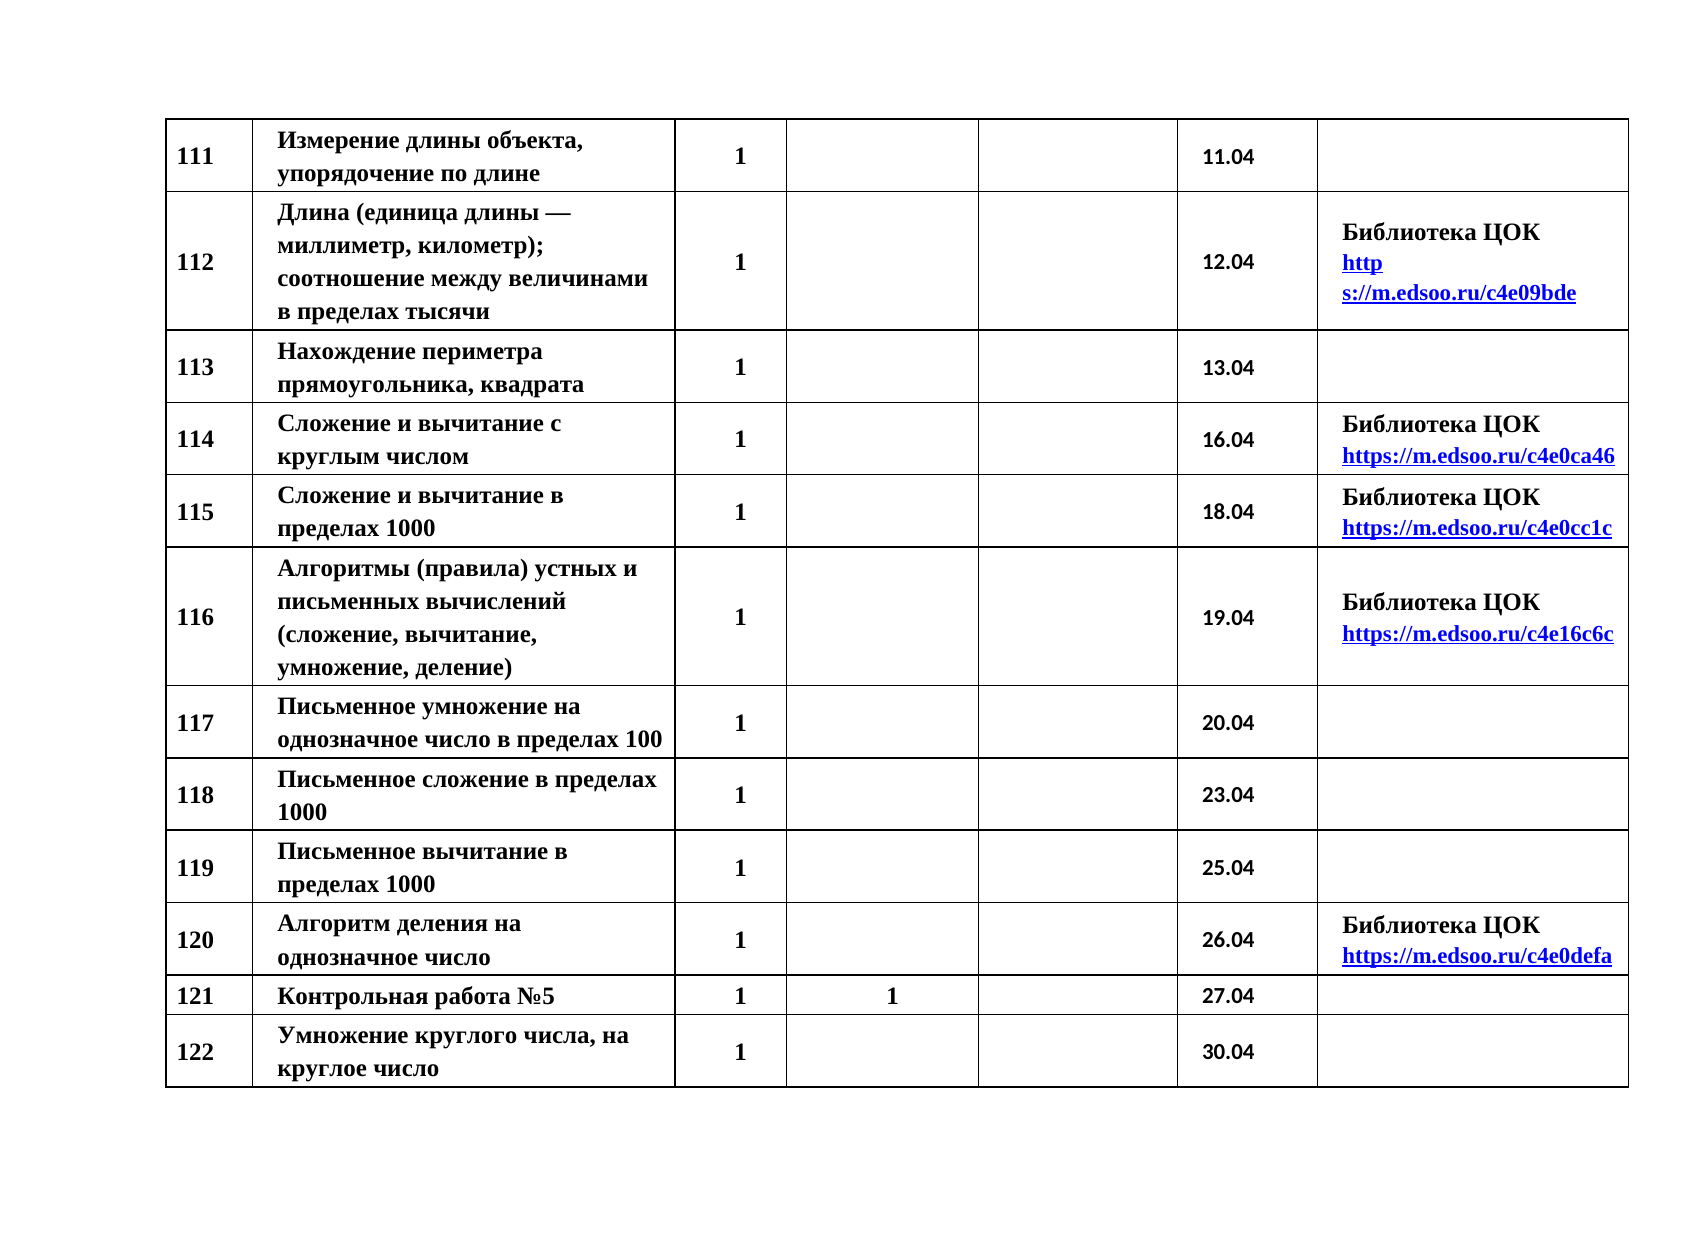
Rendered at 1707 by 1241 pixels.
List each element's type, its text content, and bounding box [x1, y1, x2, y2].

table_cell 25.04 [1178, 831, 1317, 902]
table_cell [1318, 331, 1628, 401]
table_cell 121 [167, 976, 252, 1013]
table_cell Алгоритм деления на однозначное число [253, 903, 674, 974]
table_cell 16.04 [1178, 403, 1317, 474]
table_cell [1318, 976, 1628, 1013]
table_cell Письменное вычитание в пределах 1000 [253, 831, 674, 902]
table_cell [787, 403, 978, 474]
table_cell [787, 120, 978, 191]
table_cell 1 [676, 120, 786, 191]
table_cell 1 [676, 759, 786, 829]
table_cell 1 [676, 686, 786, 757]
table_cell 1 [676, 903, 786, 974]
table_cell 23.04 [1178, 759, 1317, 829]
table_cell Умножение круглого числа, на круглое число [253, 1015, 674, 1086]
table_cell [787, 1015, 978, 1086]
table_cell 18.04 [1178, 475, 1317, 546]
table_cell Библиотека ЦОК https://m.edsoo.ru/c4e0defa [1318, 903, 1628, 974]
table_cell [979, 403, 1177, 474]
table_cell 1 [676, 192, 786, 329]
table_cell Длина (единица длины — миллиметр, километр); соотношение между величинами в пределах тысячи [253, 192, 674, 329]
table_cell [979, 548, 1177, 684]
table_cell 113 [167, 331, 252, 401]
table_cell 122 [167, 1015, 252, 1086]
table_cell [979, 120, 1177, 191]
table_cell [787, 903, 978, 974]
table_cell Измерение длины объекта, упорядочение по длине [253, 120, 674, 191]
table_cell 1 [676, 548, 786, 684]
table_cell [787, 759, 978, 829]
table_cell [979, 903, 1177, 974]
table_cell [1318, 686, 1628, 757]
table_cell 112 [167, 192, 252, 329]
table_cell [1318, 759, 1628, 829]
table_cell 30.04 [1178, 1015, 1317, 1086]
table_cell 111 [167, 120, 252, 191]
table_cell 120 [167, 903, 252, 974]
table_cell [979, 192, 1177, 329]
table_cell [979, 475, 1177, 546]
table_cell [979, 976, 1177, 1013]
table_cell 12.04 [1178, 192, 1317, 329]
table_cell [979, 1015, 1177, 1086]
table_cell 11.04 [1178, 120, 1317, 191]
table_cell 20.04 [1178, 686, 1317, 757]
table_cell [787, 831, 978, 902]
table_cell 116 [167, 548, 252, 684]
table_cell [787, 686, 978, 757]
table_cell 1 [676, 831, 786, 902]
table_cell [979, 831, 1177, 902]
table_cell Библиотека ЦОК https://m.edsoo.ru/c4e0cc1c [1318, 475, 1628, 546]
table_cell 115 [167, 475, 252, 546]
table_cell 27.04 [1178, 976, 1317, 1013]
table_cell 117 [167, 686, 252, 757]
table_cell 13.04 [1178, 331, 1317, 401]
table_cell Сложение и вычитание с круглым числом [253, 403, 674, 474]
table_cell 1 [787, 976, 978, 1013]
table_cell [787, 331, 978, 401]
table_cell [979, 331, 1177, 401]
table_cell Нахождение периметра прямоугольника, квадрата [253, 331, 674, 401]
table_cell 1 [676, 1015, 786, 1086]
table_cell 1 [676, 331, 786, 401]
table_cell [787, 475, 978, 546]
table_cell Сложение и вычитание в пределах 1000 [253, 475, 674, 546]
table_cell 1 [676, 403, 786, 474]
table_cell 1 [676, 475, 786, 546]
table_cell [979, 759, 1177, 829]
table_cell [787, 548, 978, 684]
table_cell [979, 686, 1177, 757]
table_cell [787, 192, 978, 329]
table_cell 1 [676, 976, 786, 1013]
table_cell Письменное умножение на однозначное число в пределах 100 [253, 686, 674, 757]
table_cell [1318, 1015, 1628, 1086]
table_cell Библиотека ЦОК https://m.edsoo.ru/c4e16c6c [1318, 548, 1628, 684]
table_cell Контрольная работа №5 [253, 976, 674, 1013]
table_cell Библиотека ЦОК https://m.edsoo.ru/c4e0ca46 [1318, 403, 1628, 474]
table_cell Библиотека ЦОК https://m.edsoo.ru/c4e09bde [1318, 192, 1628, 329]
table_cell Алгоритмы (правила) устных и письменных вычислений (сложение, вычитание, умножение, деление) [253, 548, 674, 684]
table_cell Письменное сложение в пределах 1000 [253, 759, 674, 829]
table_cell 26.04 [1178, 903, 1317, 974]
table_cell [1318, 831, 1628, 902]
table_cell 19.04 [1178, 548, 1317, 684]
table_cell [1318, 120, 1628, 191]
table_cell 119 [167, 831, 252, 902]
table_cell 114 [167, 403, 252, 474]
table_cell 118 [167, 759, 252, 829]
